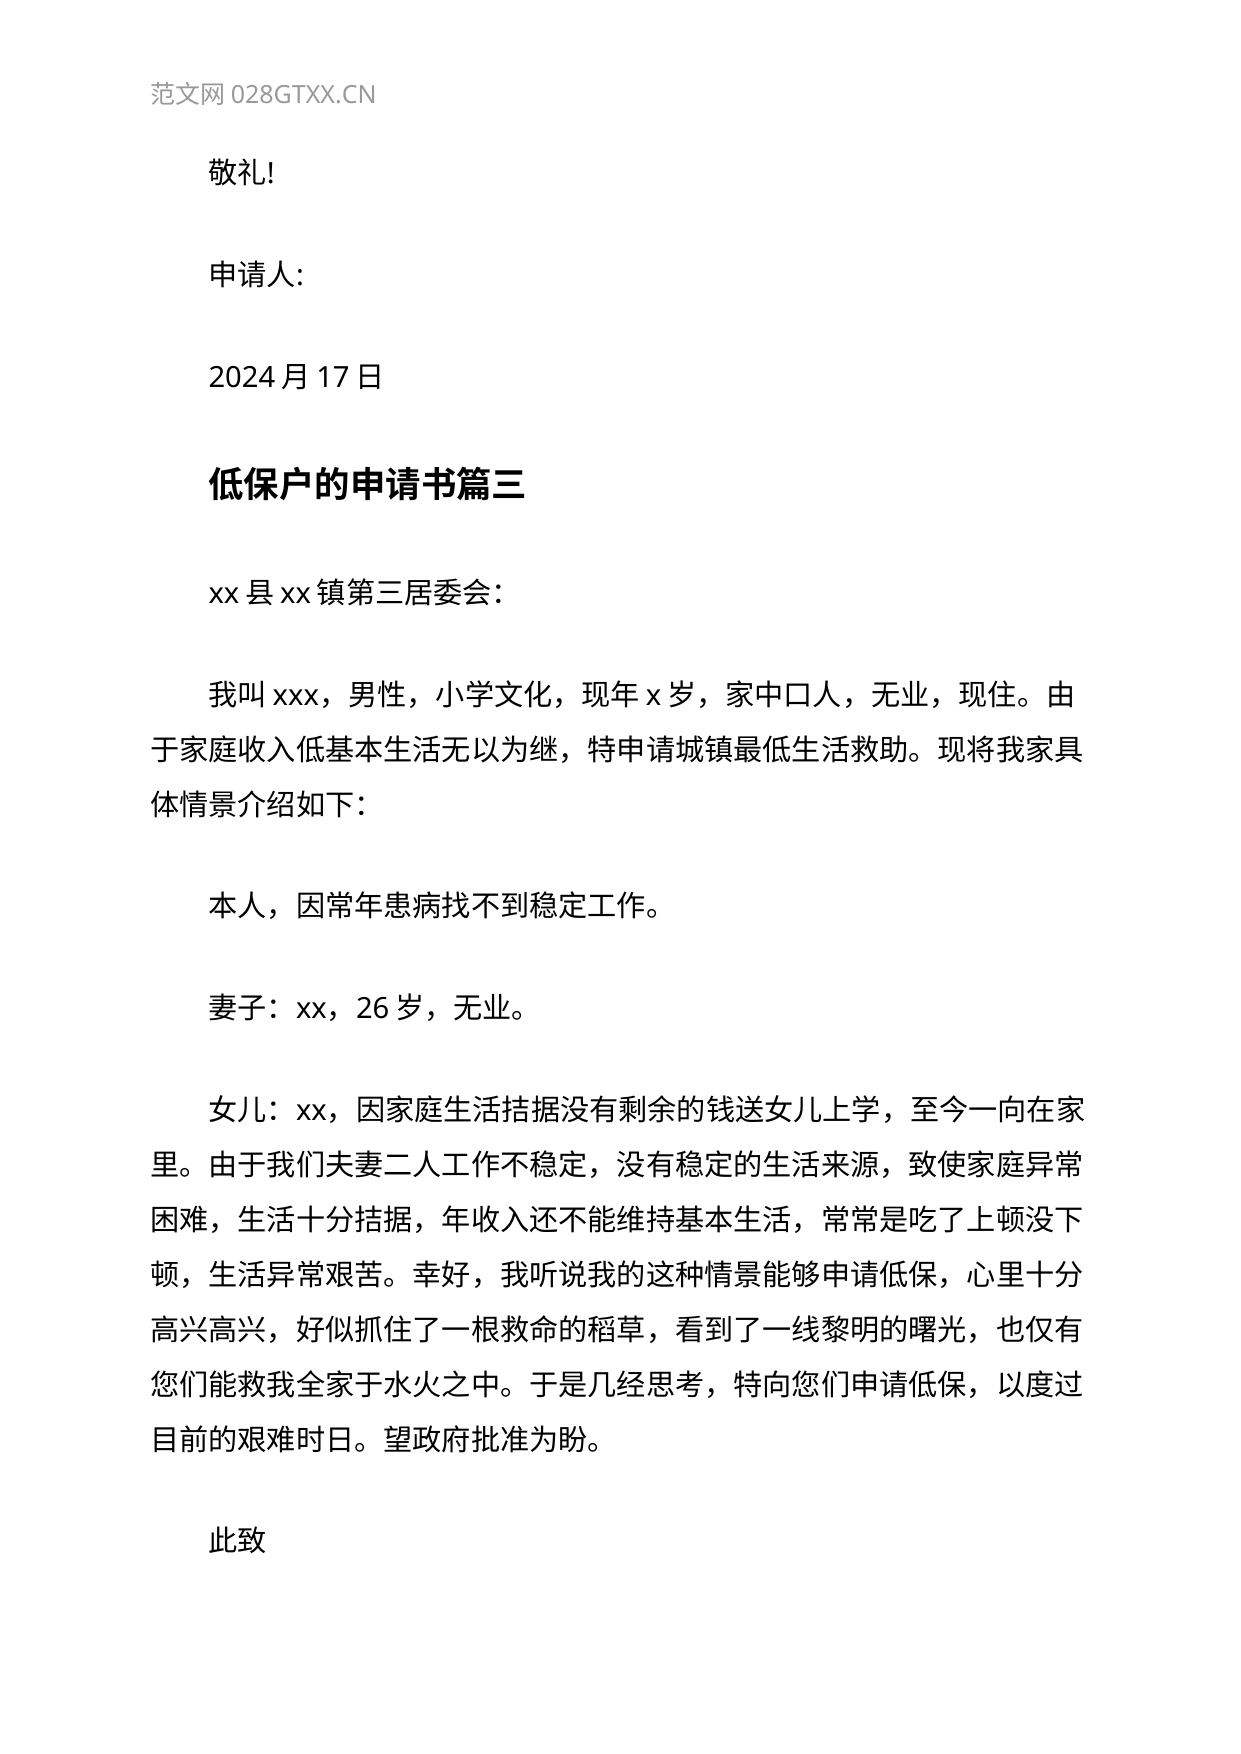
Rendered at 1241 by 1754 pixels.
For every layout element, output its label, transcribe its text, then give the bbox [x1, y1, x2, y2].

text 我叫xxx，男性，小学文化，现年x岁，家中口人，无业，现住。由于家庭收入低基本生活无以为继，特申请城镇最低生活救助。现将我家具体情景介绍如下： [150, 671, 1090, 823]
text 敬礼! [150, 150, 1090, 192]
text 妻子：xx，26岁，无业。 [150, 985, 1090, 1027]
text 低保户的申请书篇三 [150, 456, 1090, 507]
text 2024月17日 [150, 354, 1090, 396]
text 女儿：xx，因家庭生活拮据没有剩余的钱送女儿上学，至今一向在家里。由于我们夫妻二人工作不稳定，没有稳定的生活来源，致使家庭异常困难，生活十分拮据，年收入还不能维持基本生活，常常是吃了上顿没下顿，生活异常艰苦。幸好，我听说我的这种情景能够申请低保，心里十分高兴高兴，好似抓住了一根救命的稻草，看到了一线黎明的曙光，也仅有您们能救我全家于水火之中。于是几经思考，特向您们申请低保，以度过目前的艰难时日。望政府批准为盼。 [150, 1087, 1090, 1458]
text 此致 [150, 1518, 1090, 1560]
text 本人，因常年患病找不到稳定工作。 [150, 883, 1090, 925]
text xx县xx镇第三居委会： [150, 569, 1090, 612]
text 申请人: [150, 252, 1090, 294]
